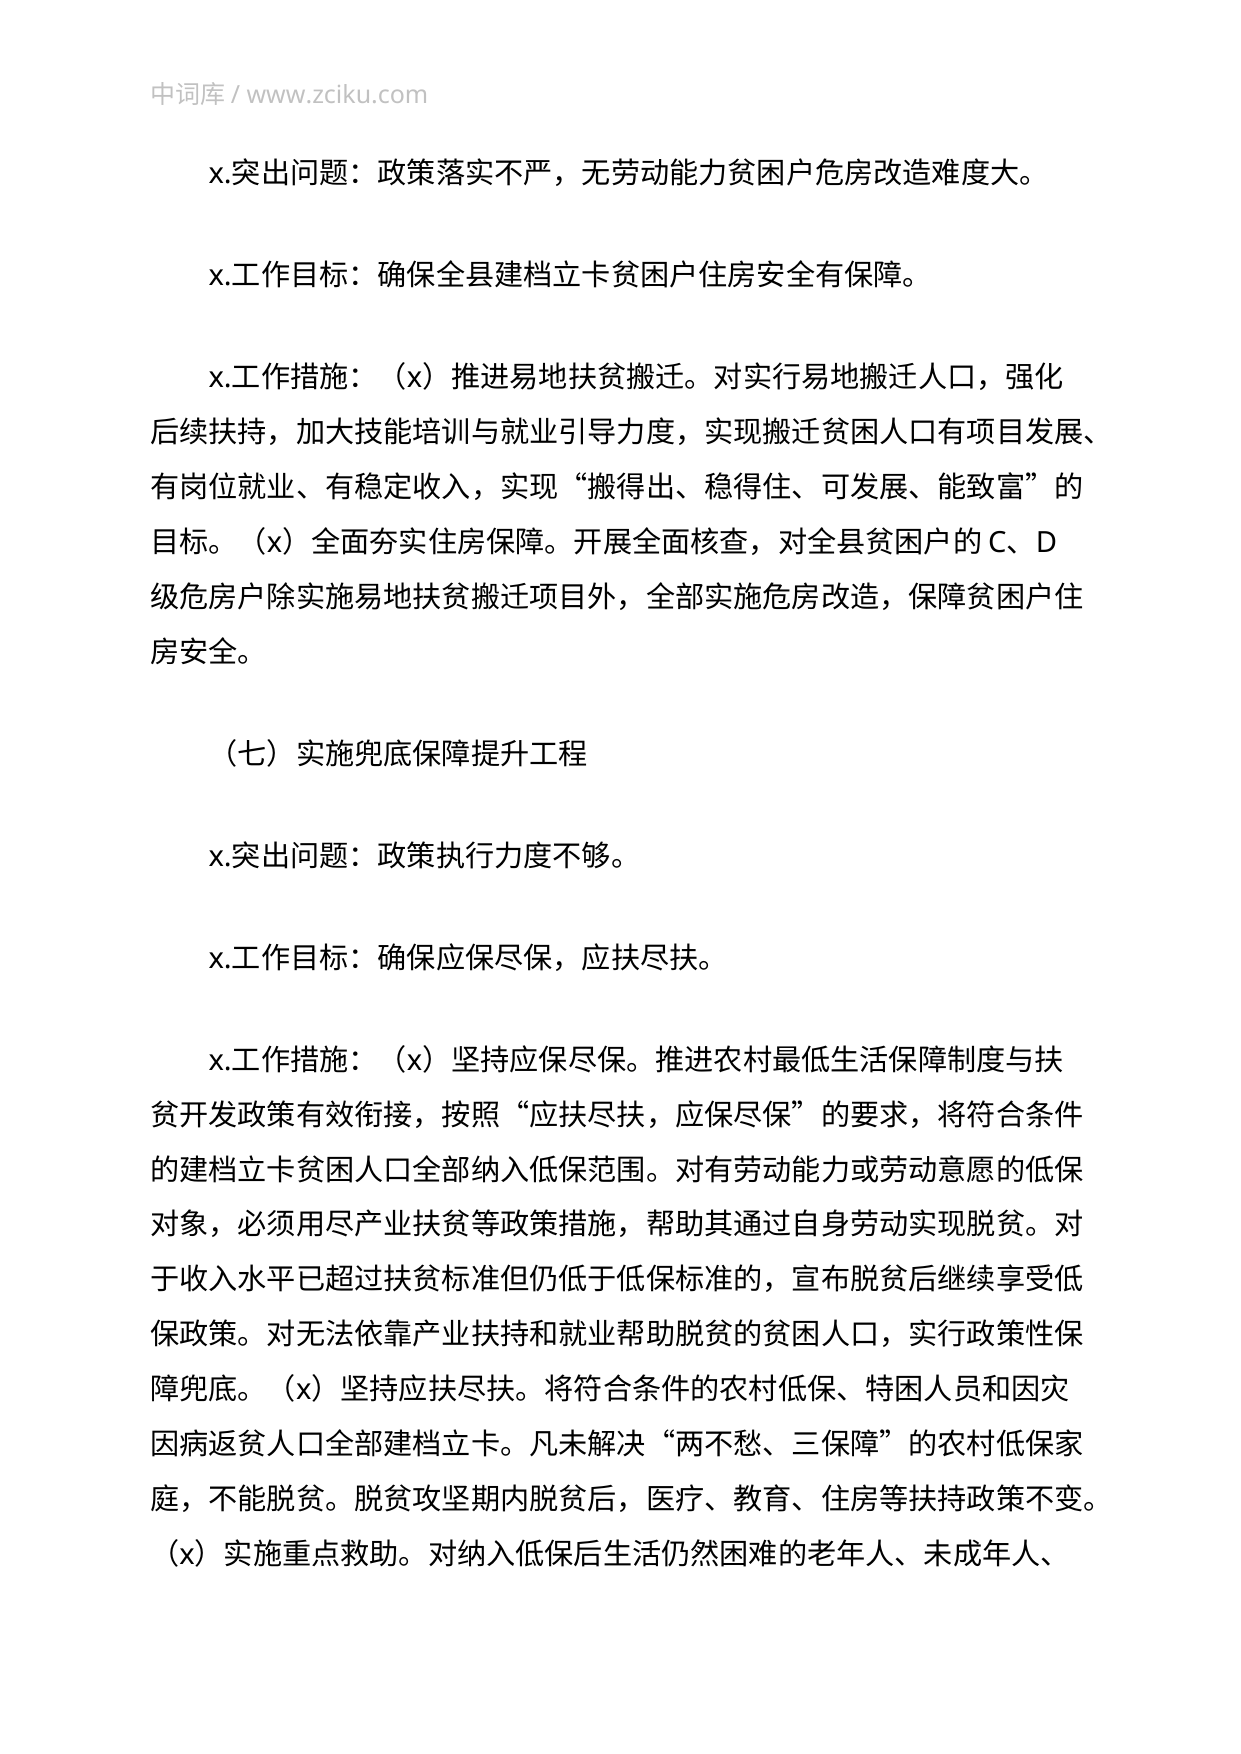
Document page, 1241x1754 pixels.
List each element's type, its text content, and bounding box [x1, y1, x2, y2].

text x.工作目标：确保应保尽保，应扶尽扶。 [150, 934, 1090, 977]
text （七）实施兜底保障提升工程 [150, 730, 1090, 773]
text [150, 1036, 1090, 1573]
text x.突出问题：政策执行力度不够。 [150, 832, 1090, 874]
text x.工作目标：确保全县建档立卡贫困户住房安全有保障。 [150, 252, 1090, 294]
text x.突出问题：政策落实不严，无劳动能力贫困户危房改造难度大。 [150, 150, 1090, 192]
text x.工作措施：（x）推进易地扶贫搬迁。对实行易地搬迁人口，强化后续扶持，加大技能培训与就业引导力度，实现搬迁贫困人口有项目发展、有岗位就业、有稳定收入，实现“搬得出、稳得住、可发展、能致富”的目标。（x）全面夯实住房保障。开展全面核查，对全县贫困户的C、D级危房户除实施易地扶贫搬迁项目外，全部实施危房改造，保障贫困户住房安全。 [150, 354, 1090, 671]
